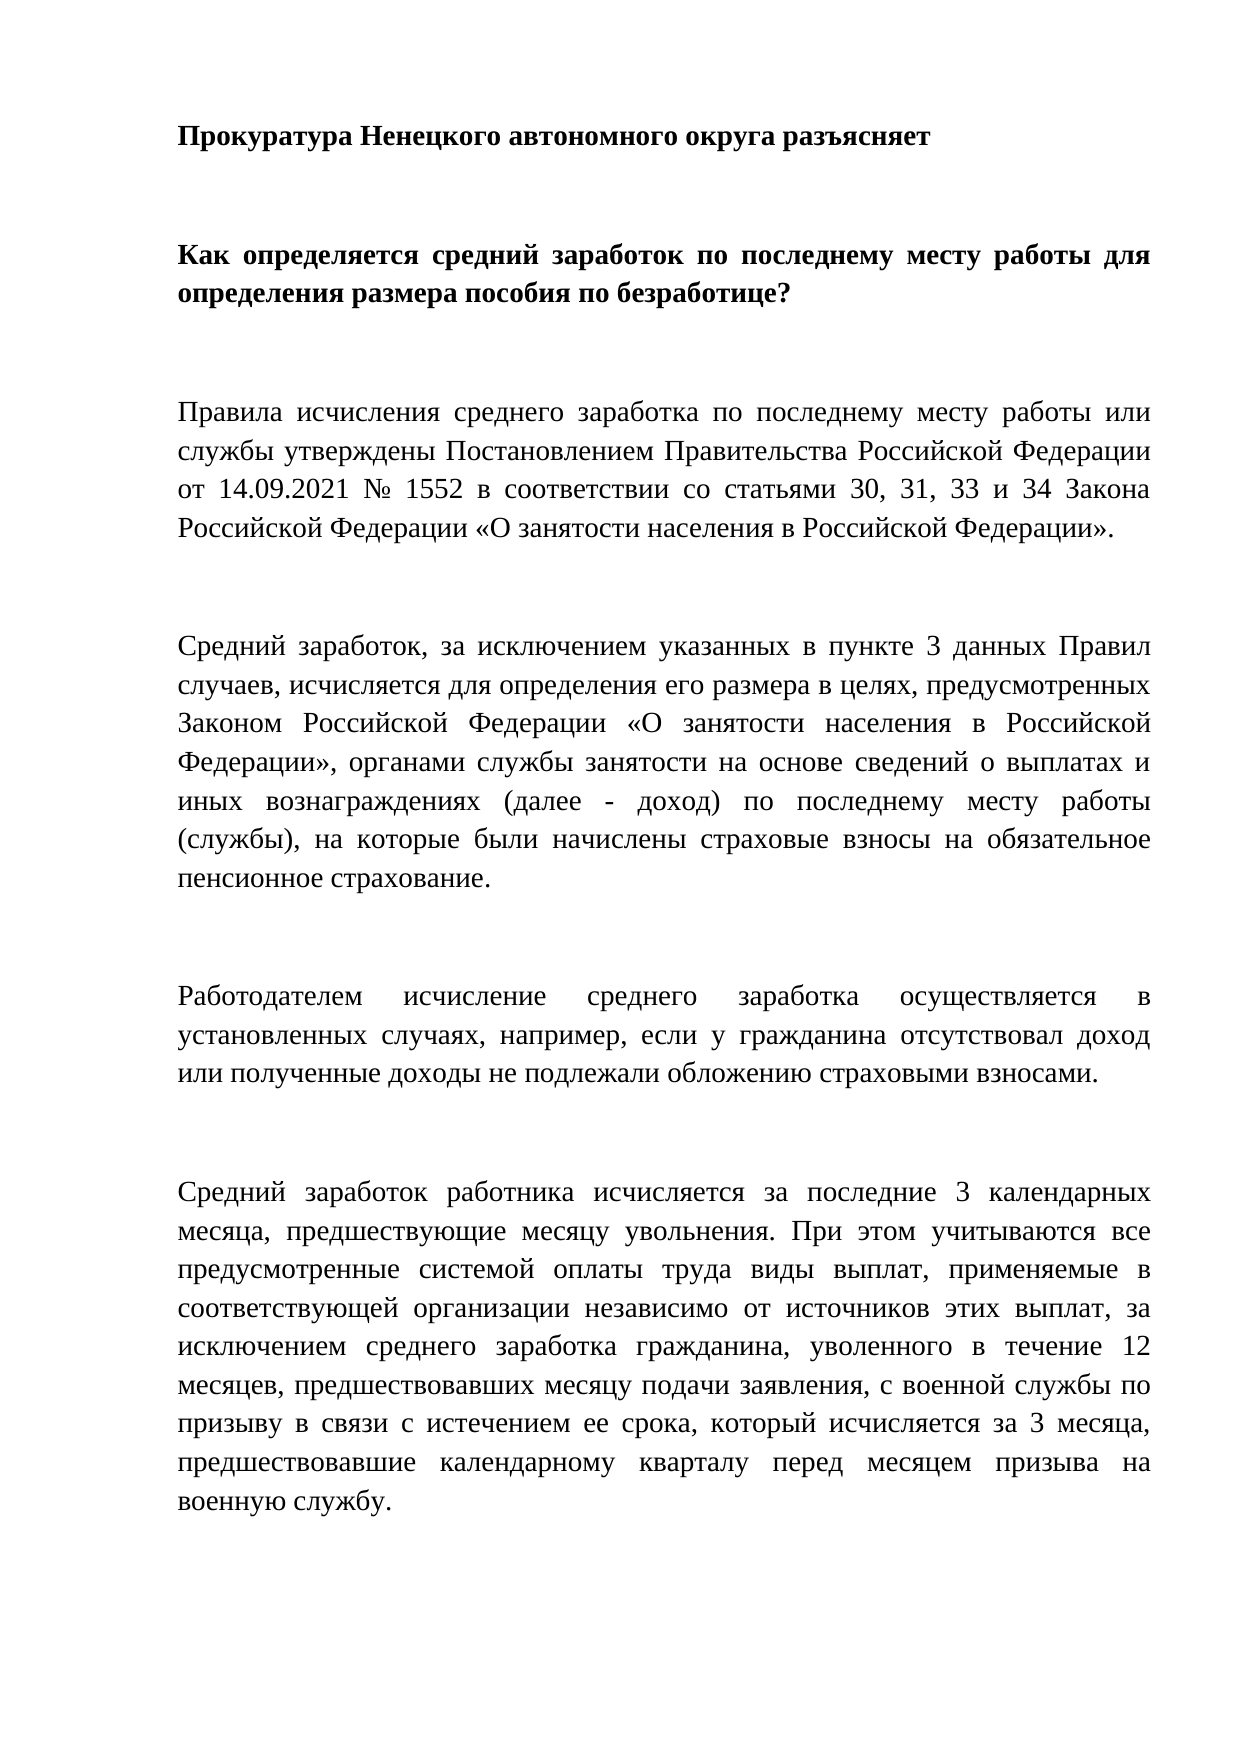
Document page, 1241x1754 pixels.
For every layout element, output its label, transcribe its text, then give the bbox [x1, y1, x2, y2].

text Как определяется средний заработок по последнему месту работы для определения размера пособия по безработице? [177, 237, 1152, 309]
text Средний заработок, за исключением указанных в пункте 3 данных Правил случаев, исчисляется для определения его размера в целях, предусмотренных Законом Российской Федерации «О занятости населения в Российской Федерации», органами службы занятости на основе сведений о выплатах и иных вознаграждениях (далее - доход) по последнему месту работы (службы), на которые были начислены страховые взносы на обязательное пенсионное страхование. [177, 628, 1152, 893]
text Средний заработок работника исчисляется за последние 3 календарных месяца, предшествующие месяцу увольнения. При этом учитываются все предусмотренные системой оплаты труда виды выплат, применяемые в соответствующей организации независимо от источников этих выплат, за исключением среднего заработка гражданина, уволенного в течение 12 месяцев, предшествовавших месяцу подачи заявления, с военной службы по призыву в связи с истечением ее срока, который исчисляется за 3 месяца, предшествовавшие календарному кварталу перед месяцем призыва на военную службу. [177, 1174, 1152, 1516]
text Работодателем исчисление среднего заработка осуществляется в установленных случаях, например, если у гражданина отсутствовал доход или полученные доходы не подлежали обложению страховыми взносами. [177, 978, 1152, 1089]
text Прокуратура Ненецкого автономного округа разъясняет [177, 118, 1152, 152]
text Правила исчисления среднего заработка по последнему месту работы или службы утверждены Постановлением Правительства Российской Федерации от 14.09.2021 № 1552 в соответствии со статьями 30, 31, 33 и 34 Закона Российской Федерации «О занятости населения в Российской Федерации». [177, 394, 1152, 543]
